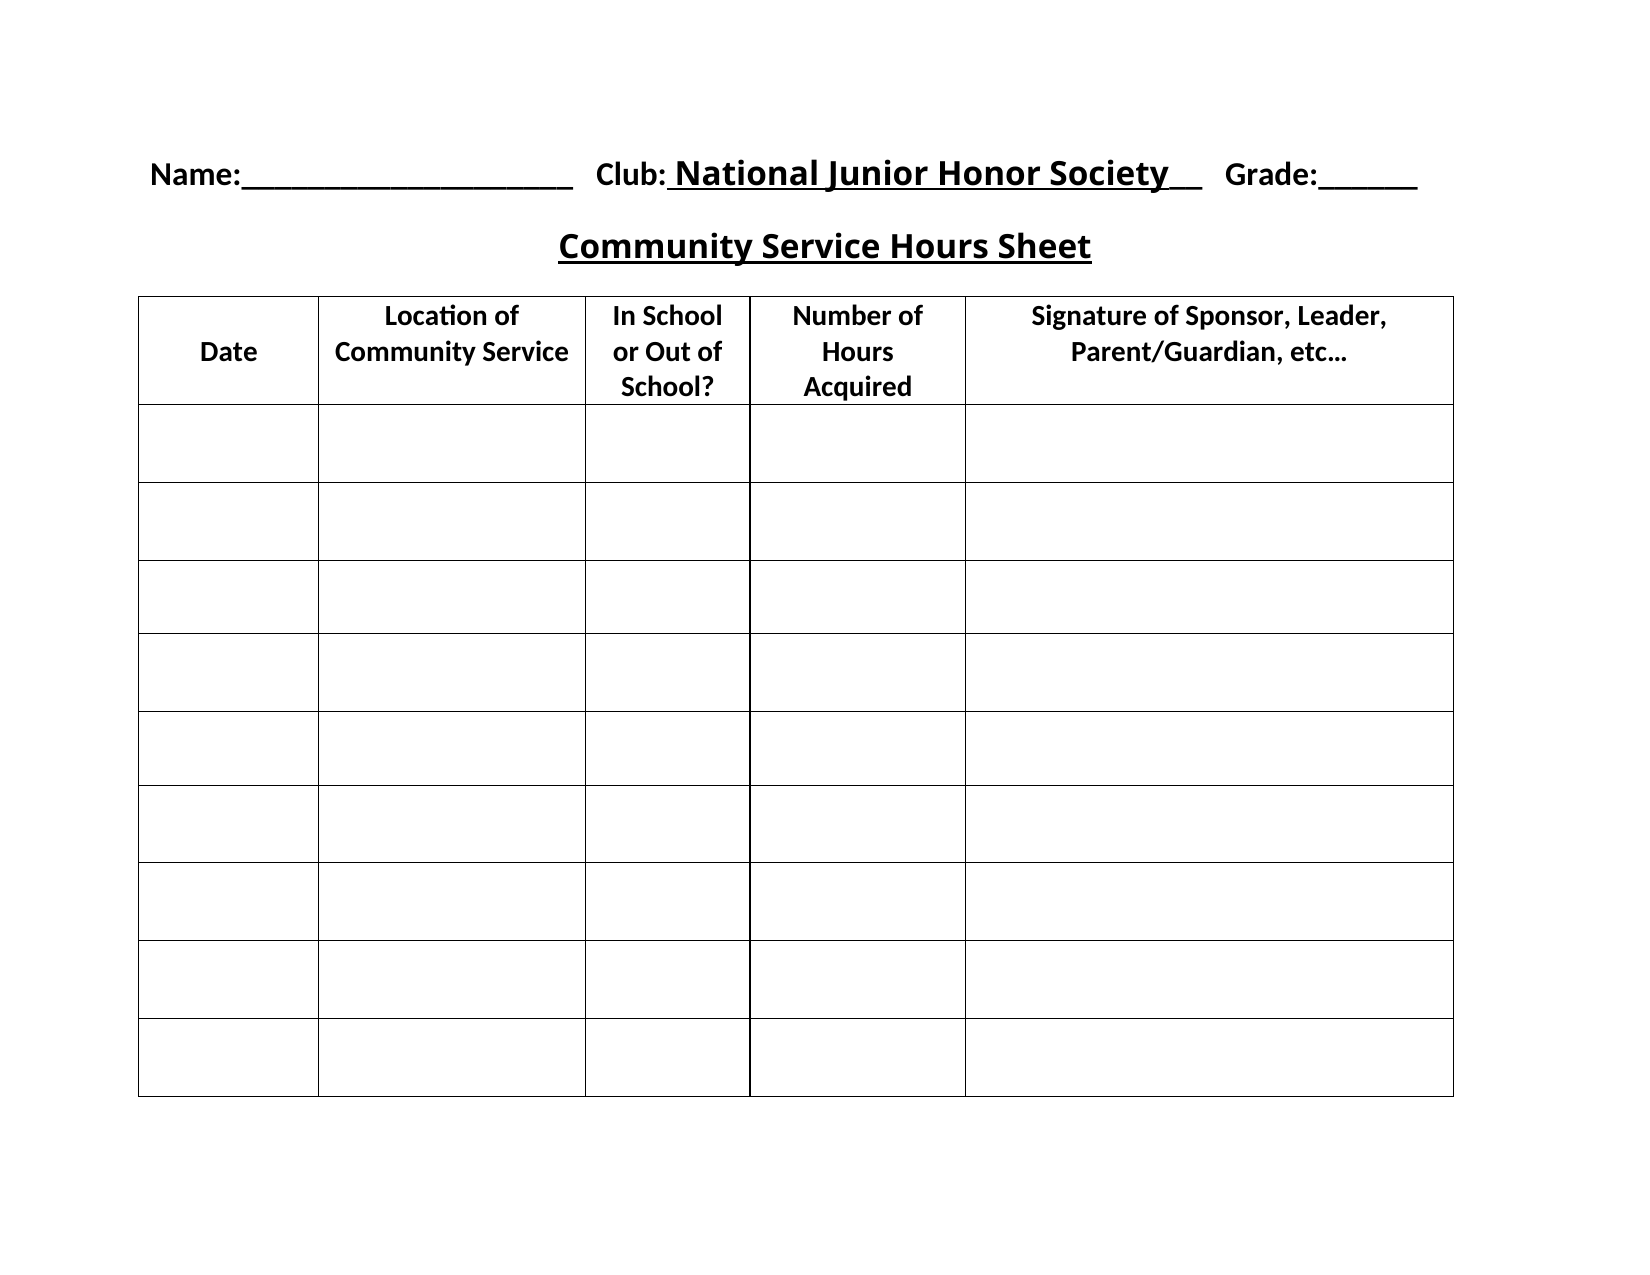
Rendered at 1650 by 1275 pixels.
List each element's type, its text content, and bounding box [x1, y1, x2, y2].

table_cell [319, 405, 585, 482]
table_cell [139, 941, 318, 1018]
table_cell [966, 483, 1453, 559]
table_cell [966, 1019, 1453, 1096]
table_cell [139, 863, 318, 940]
table_cell [966, 634, 1453, 711]
table_cell [139, 712, 318, 784]
table_cell [586, 863, 749, 940]
table_header Signature of Sponsor, Leader, Parent/Guardian, etc… [966, 297, 1453, 404]
table_cell [319, 483, 585, 559]
table_cell [966, 786, 1453, 862]
table_cell [139, 634, 318, 711]
table_cell [139, 483, 318, 559]
table_cell [966, 405, 1453, 482]
table_cell [319, 712, 585, 784]
table_cell [751, 483, 965, 559]
table_cell [751, 941, 965, 1018]
table_cell [139, 405, 318, 482]
table_cell [319, 863, 585, 940]
table_cell [319, 786, 585, 862]
table_cell [751, 1019, 965, 1096]
table_header Date [139, 297, 318, 404]
table_cell [586, 634, 749, 711]
table_header Location of Community Service [319, 297, 585, 404]
table_cell [319, 561, 585, 633]
table_cell [319, 941, 585, 1018]
table_cell [751, 561, 965, 633]
table_cell [586, 561, 749, 633]
table_cell [966, 561, 1453, 633]
table_cell [319, 1019, 585, 1096]
table_cell [966, 712, 1453, 784]
table_cell [139, 1019, 318, 1096]
table_cell [966, 941, 1453, 1018]
table_cell [966, 863, 1453, 940]
text Name:____________________ Club: National Junior Honor Society__ Grade:______ [150, 150, 1500, 195]
text Community Service Hours Sheet [150, 223, 1500, 268]
table_cell [139, 786, 318, 862]
table_cell [751, 712, 965, 784]
table_cell [139, 561, 318, 633]
table_cell [751, 786, 965, 862]
table_cell [586, 712, 749, 784]
table_cell [586, 786, 749, 862]
table_header Number of Hours Acquired [751, 297, 965, 404]
table_cell [586, 941, 749, 1018]
table_cell [751, 863, 965, 940]
table_cell [586, 483, 749, 559]
table_cell [586, 1019, 749, 1096]
table_cell [319, 634, 585, 711]
table_cell [751, 634, 965, 711]
table_cell [751, 405, 965, 482]
table_cell [586, 405, 749, 482]
table_header In School or Out of School? [586, 297, 749, 404]
